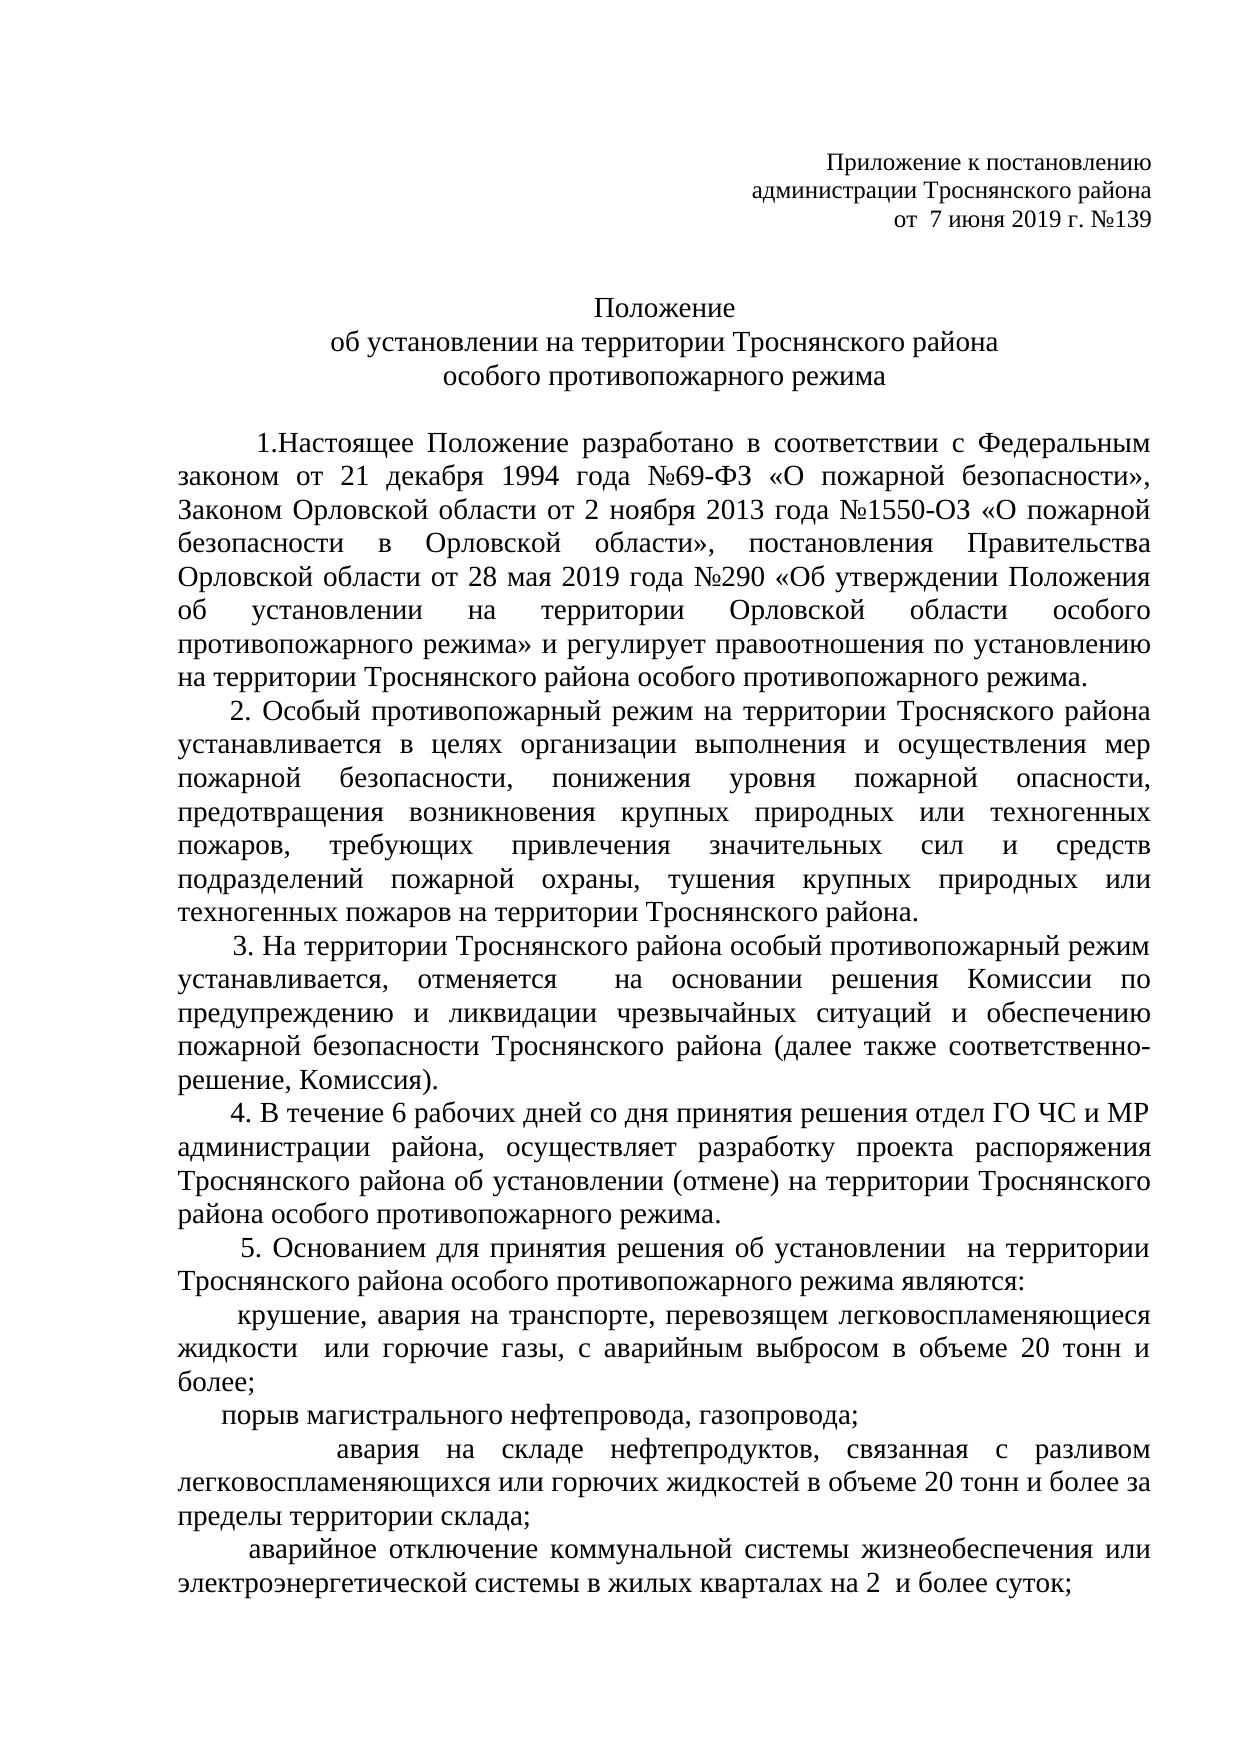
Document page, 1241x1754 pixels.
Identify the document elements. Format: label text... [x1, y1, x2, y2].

text аварийное отключение коммунальной системы жизнеобеспечения или электроэнергетической системы в жилых кварталах на 2 и более суток; [177, 1532, 1152, 1599]
text 2. Особый противопожарный режим на территории Тросняского района устанавливается в целях организации выполнения и осуществления мер пожарной безопасности, понижения уровня пожарной опасности, предотвращения возникновения крупных природных или техногенных пожаров, требующих привлечения значительных сил и средств подразделений пожарной охраны, тушения крупных природных или техногенных пожаров на территории Троснянского района. [177, 693, 1152, 928]
text порыв магистрального нефтепровода, газопровода; [177, 1397, 1152, 1431]
text 4. В течение 6 рабочих дней со дня принятия решения отдел ГО ЧС и МР администрации района, осуществляет разработку проекта распоряжения Троснянского района об установлении (отмене) на территории Троснянского района особого противопожарного режима. [177, 1096, 1152, 1230]
text особого противопожарного режима [177, 358, 1152, 391]
text администрации Троснянского района [177, 176, 1152, 204]
text об установлении на территории Троснянского района [177, 324, 1152, 358]
text крушение, авария на транспорте, перевозящем легковоспламеняющиеся жидкости или горючие газы, с аварийным выбросом в объеме 20 тонн и более; [177, 1297, 1152, 1397]
text Приложение к постановлению [177, 147, 1152, 176]
text 5. Основанием для принятия решения об установлении на территории Троснянского района особого противопожарного режима являются: [177, 1230, 1152, 1297]
text 1.Настоящее Положение разработано в соответствии с Федеральным законом от 21 декабря 1994 года №69-ФЗ «О пожарной безопасности», Законом Орловской области от 2 ноября 2013 года №1550-ОЗ «О пожарной безопасности в Орловской области», постановления Правительства Орловской области от 28 мая 2019 года №290 «Об утверждении Положения об установлении на территории Орловской области особого противопожарного режима» и регулирует правоотношения по установлению на территории Троснянского района особого противопожарного режима. [177, 425, 1152, 693]
text авария на складе нефтепродуктов, связанная с разливом легковоспламеняющихся или горючих жидкостей в объеме 20 тонн и более за пределы территории склада; [177, 1431, 1152, 1532]
text Положение [177, 291, 1152, 324]
text от 7 июня . №139 [177, 204, 1152, 233]
text 3. На территории Троснянского района особый противопожарный режим устанавливается, отменяется на основании решения Комиссии по предупреждению и ликвидации чрезвычайных ситуаций и обеспечению пожарной безопасности Троснянского района (далее также соответственно- решение, Комиссия). [177, 928, 1152, 1096]
